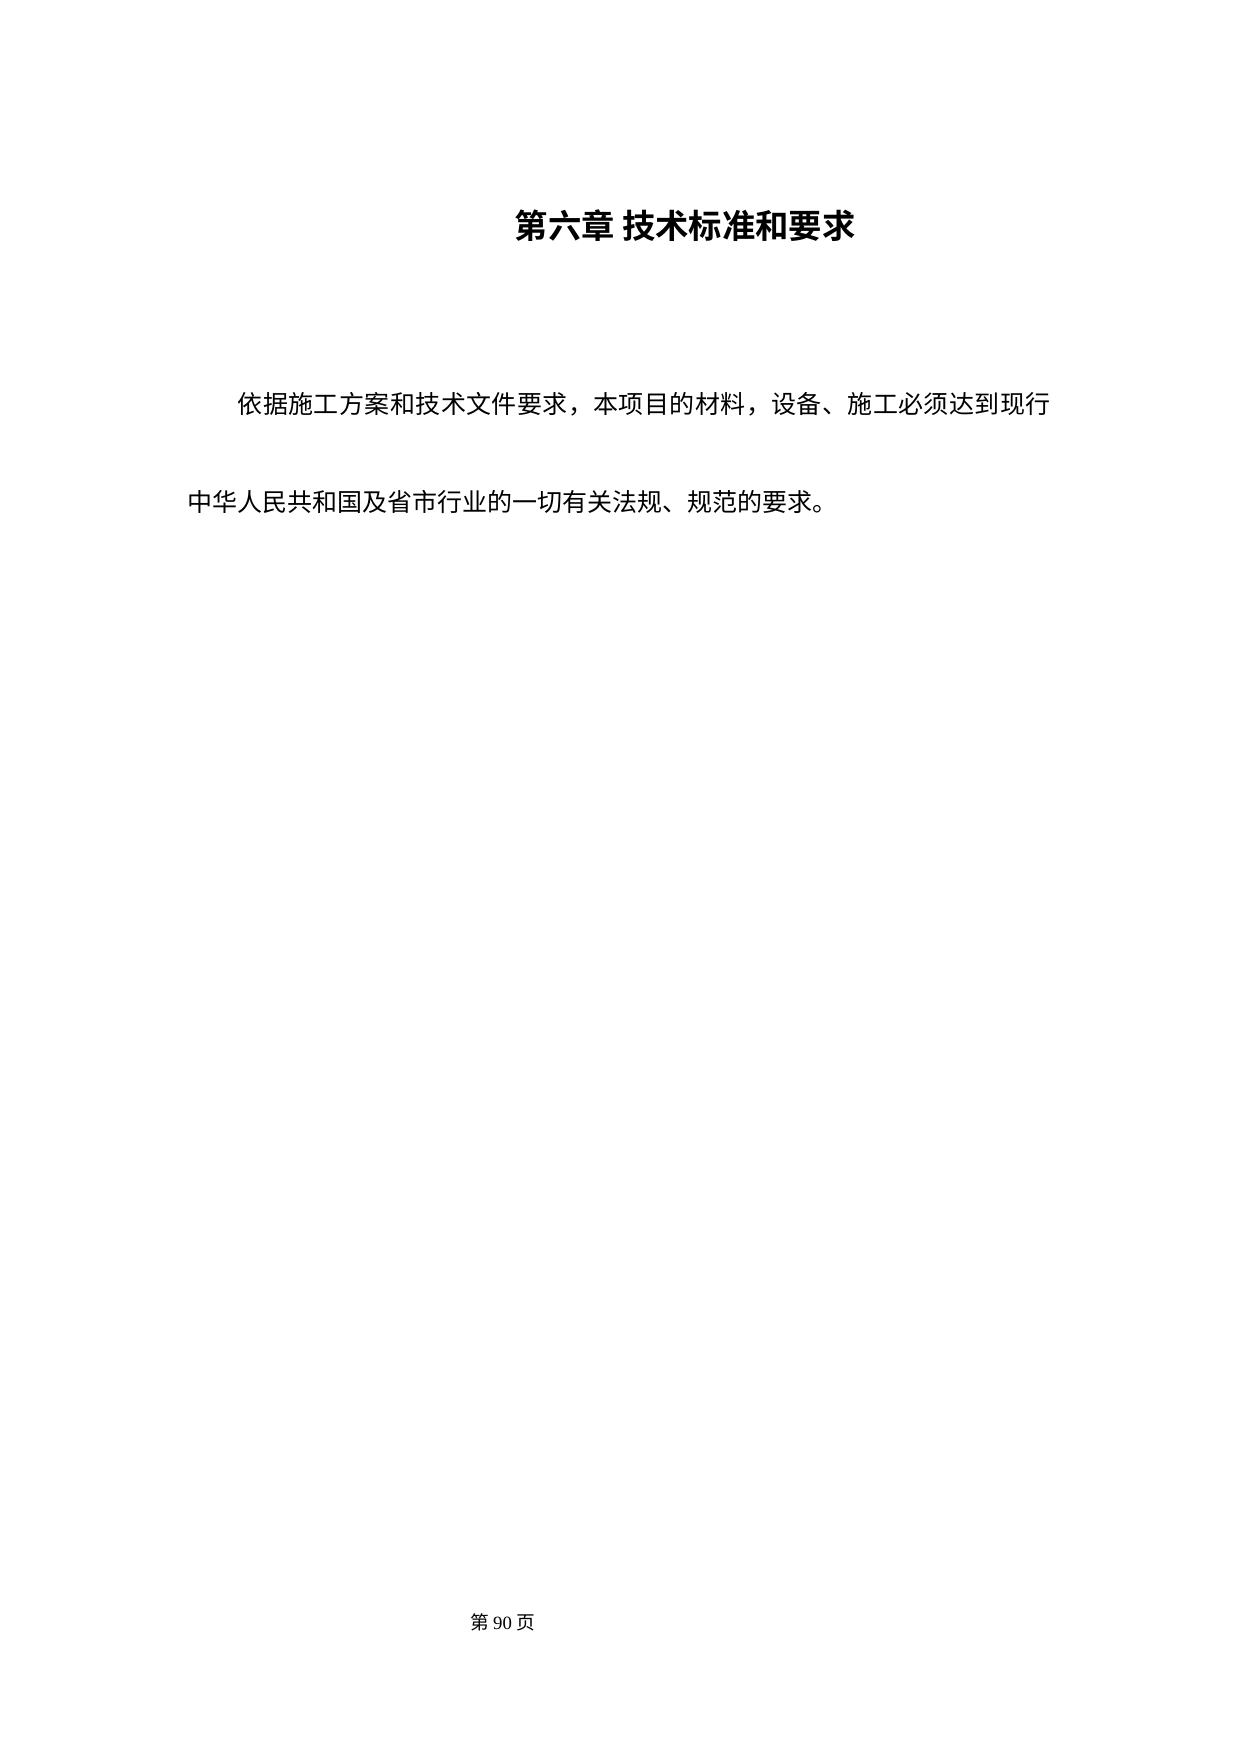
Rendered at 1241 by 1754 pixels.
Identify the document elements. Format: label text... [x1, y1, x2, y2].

text 依据施工方案和技术文件要求，本项目的材料，设备、施工必须达到现行中华人民共和国及省市行业的一切有关法规、规范的要求。 [187, 370, 1053, 533]
text 第六章 技术标准和要求 [448, 191, 1053, 256]
